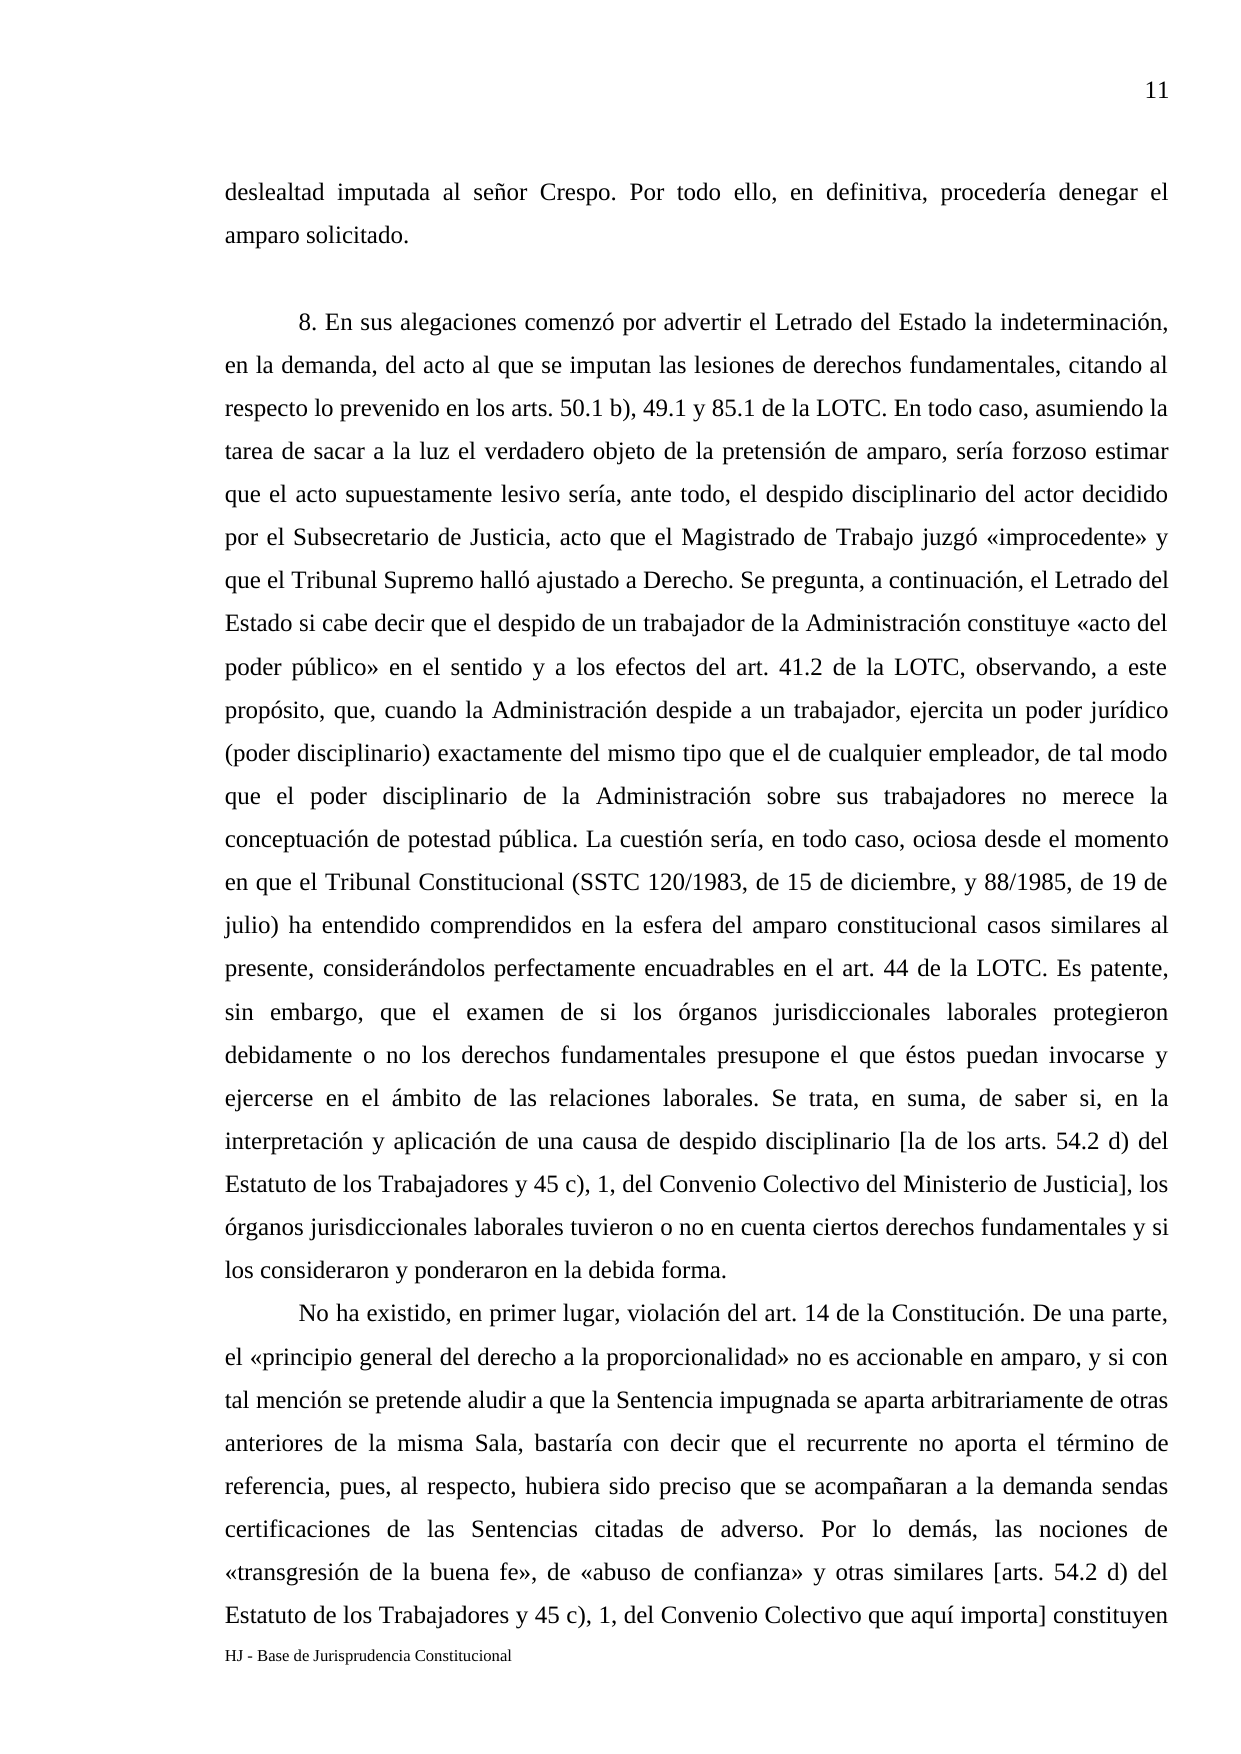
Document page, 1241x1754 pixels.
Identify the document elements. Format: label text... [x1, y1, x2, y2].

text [224, 1298, 1169, 1629]
text 8. En sus alegaciones comenzó por advertir el Letrado del Estado la indeterminación, en la demanda, del acto al que se imputan las lesiones de derechos fundamentales, citando al respecto lo prevenido en los arts. 50.1 b), 49.1 y 85.1 de la LOTC. En todo caso, asumiendo la tarea de sacar a la luz el verdadero objeto de la pretensión de amparo, sería forzoso estimar que el acto supuestamente lesivo sería, ante todo, el despido disciplinario del actor decidido por el Subsecretario de Justicia, acto que el Magistrado de Trabajo juzgó «improcedente» y que el Tribunal Supremo halló ajustado a Derecho. Se pregunta, a continuación, el Letrado del Estado si cabe decir que el despido de un trabajador de la Administración constituye «acto del poder público» en el sentido y a los efectos del art. 41.2 de la LOTC, observando, a este propósito, que, cuando la Administración despide a un trabajador, ejercita un poder jurídico (poder disciplinario) exactamente del mismo tipo que el de cualquier empleador, de tal modo que el poder disciplinario de la Administración sobre sus trabajadores no merece la conceptuación de potestad pública. La cuestión sería, en todo caso, ociosa desde el momento en que el Tribunal Constitucional (SSTC 120/1983, de 15 de diciembre, y 88/1985, de 19 de julio) ha entendido comprendidos en la esfera del amparo constitucional casos similares al presente, considerándolos perfectamente encuadrables en el art. 44 de la LOTC. Es patente, sin embargo, que el examen de si los órganos jurisdiccionales laborales protegieron debidamente o no los derechos fundamentales presupone el que éstos puedan invocarse y ejercerse en el ámbito de las relaciones laborales. Se trata, en suma, de saber si, en la interpretación y aplicación de una causa de despido disciplinario [la de los arts. 54.2 d) del Estatuto de los Trabajadores y 45 c), 1, del Convenio Colectivo del Ministerio de Justicia], los órganos jurisdiccionales laborales tuvieron o no en cuenta ciertos derechos fundamentales y si los consideraron y ponderaron en la debida forma. [224, 307, 1169, 1284]
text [224, 177, 1169, 249]
